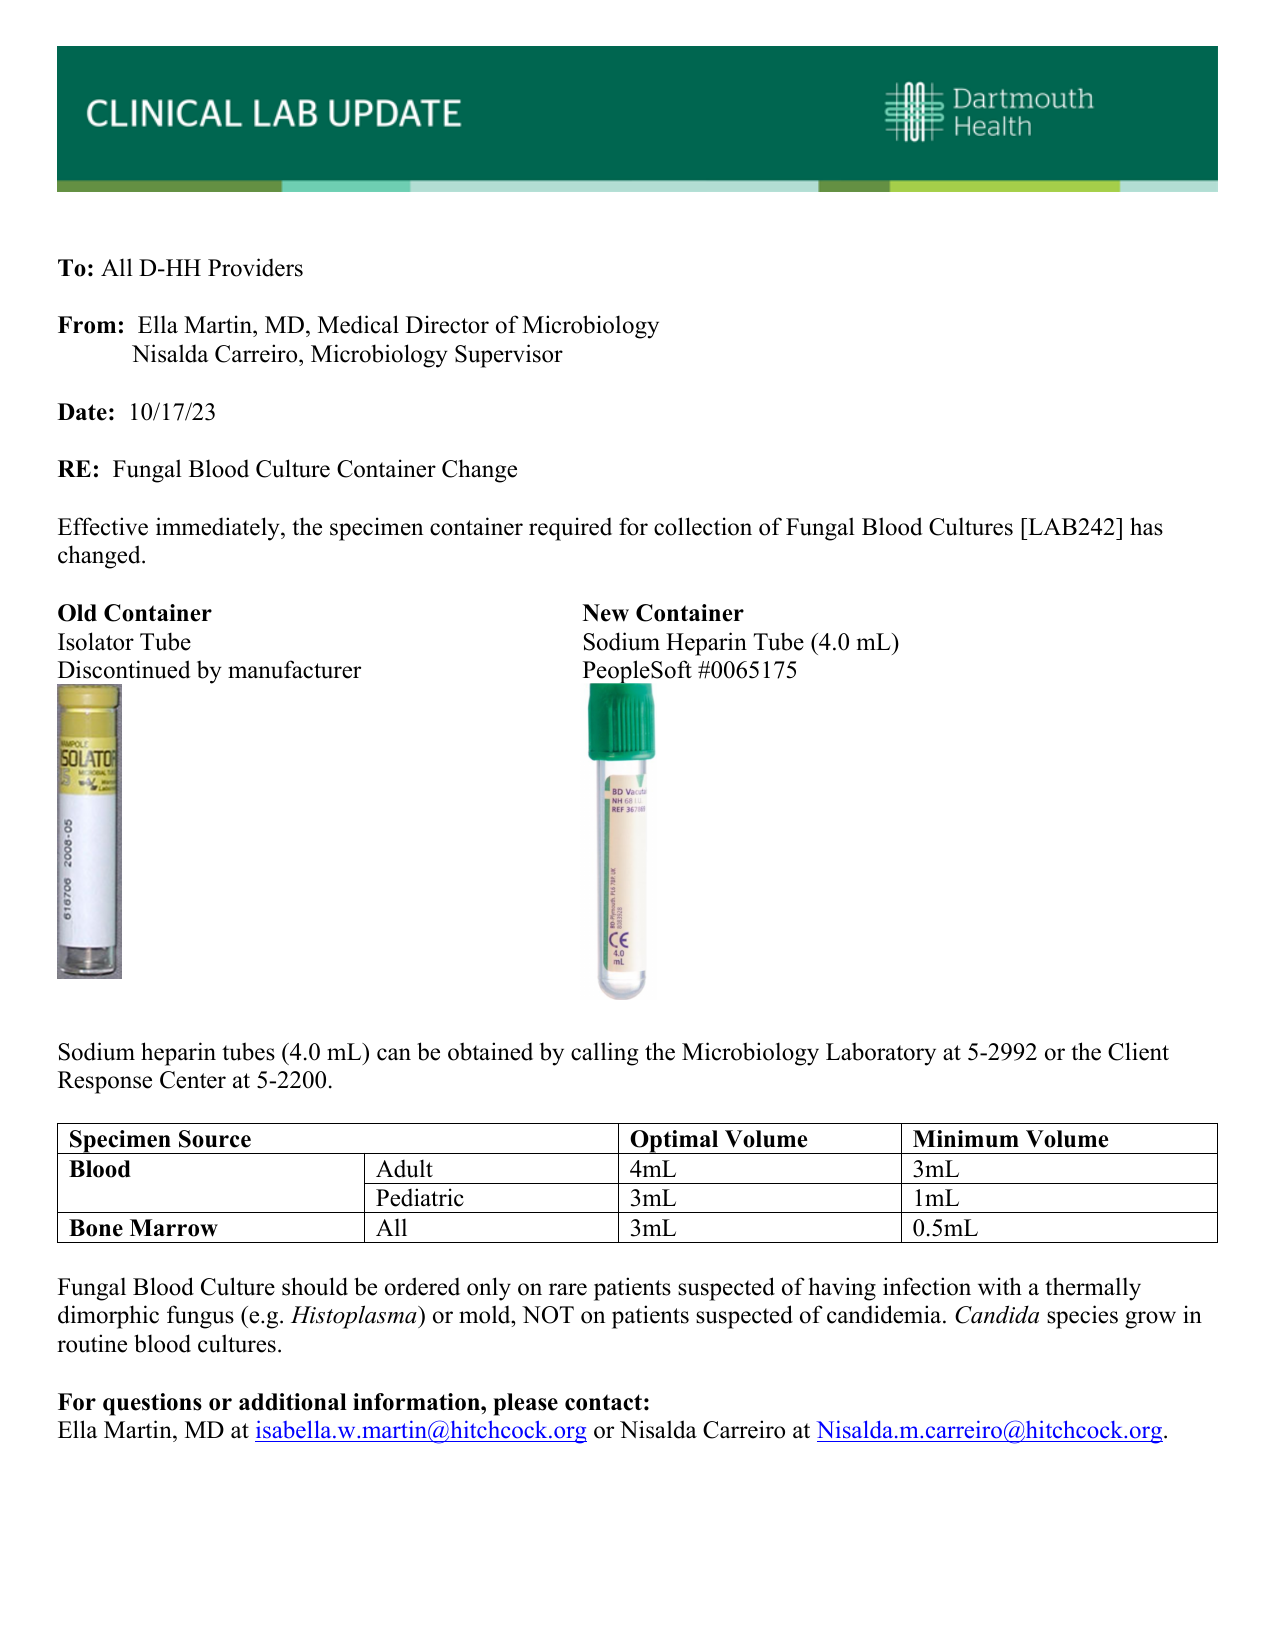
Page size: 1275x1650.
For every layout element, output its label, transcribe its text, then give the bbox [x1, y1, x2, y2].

table_cell Adult [365, 1154, 618, 1182]
table_header Minimum Volume [902, 1124, 1217, 1153]
picture [57, 46, 1218, 192]
text Isolator Tube Sodium Heparin Tube (4.0 mL) [57, 627, 1218, 655]
picture [581, 684, 657, 999]
text RE: Fungal Blood Culture Container Change [57, 454, 1218, 483]
table_cell Pediatric [365, 1184, 618, 1212]
text To: All D-HH Providers [57, 253, 1218, 282]
picture [57, 684, 122, 979]
text Sodium heparin tubes (4.0 mL) can be obtained by calling the Microbiology Laboratory at 5-2992 or the Client Response Center at 5-2200. [57, 1037, 1218, 1094]
text From: Ella Martin, MD, Medical Director of Microbiology [57, 310, 1218, 339]
table_cell All [365, 1213, 618, 1242]
table_cell 0.5mL [902, 1213, 1217, 1242]
table_cell Bone Marrow [58, 1213, 364, 1242]
text Discontinued by manufacturer PeopleSoft #0065175 [57, 655, 1218, 684]
text Date: 10/17/23 [57, 397, 1218, 425]
text For questions or additional information, please contact: [57, 1387, 1124, 1416]
table_cell 4mL [619, 1154, 901, 1182]
table_cell 3mL [902, 1154, 1217, 1182]
text Fungal Blood Culture should be ordered only on rare patients suspected of having infection with a thermally dimorphic fungus (e.g. Histoplasma) or mold, NOT on patients suspected of candidemia. Candida species grow in routine blood cultures. [57, 1272, 1218, 1358]
table_cell Blood [58, 1154, 364, 1212]
table_header Optimal Volume [619, 1124, 901, 1153]
table_cell 3mL [619, 1213, 901, 1242]
table_cell 1mL [902, 1184, 1217, 1212]
text Old Container New Container [57, 598, 1218, 627]
text Nisalda Carreiro, Microbiology Supervisor [57, 339, 1218, 368]
text Ella Martin, MD at isabella.w.martin@hitchcock.org or Nisalda Carreiro at Nisalda.m.carreiro@hitchcock.org. [57, 1416, 1218, 1444]
text Effective immediately, the specimen container required for collection of Fungal Blood Cultures [LAB242] has changed. [57, 512, 1218, 569]
table_cell 3mL [619, 1184, 901, 1212]
table_header Specimen Source [58, 1124, 618, 1153]
